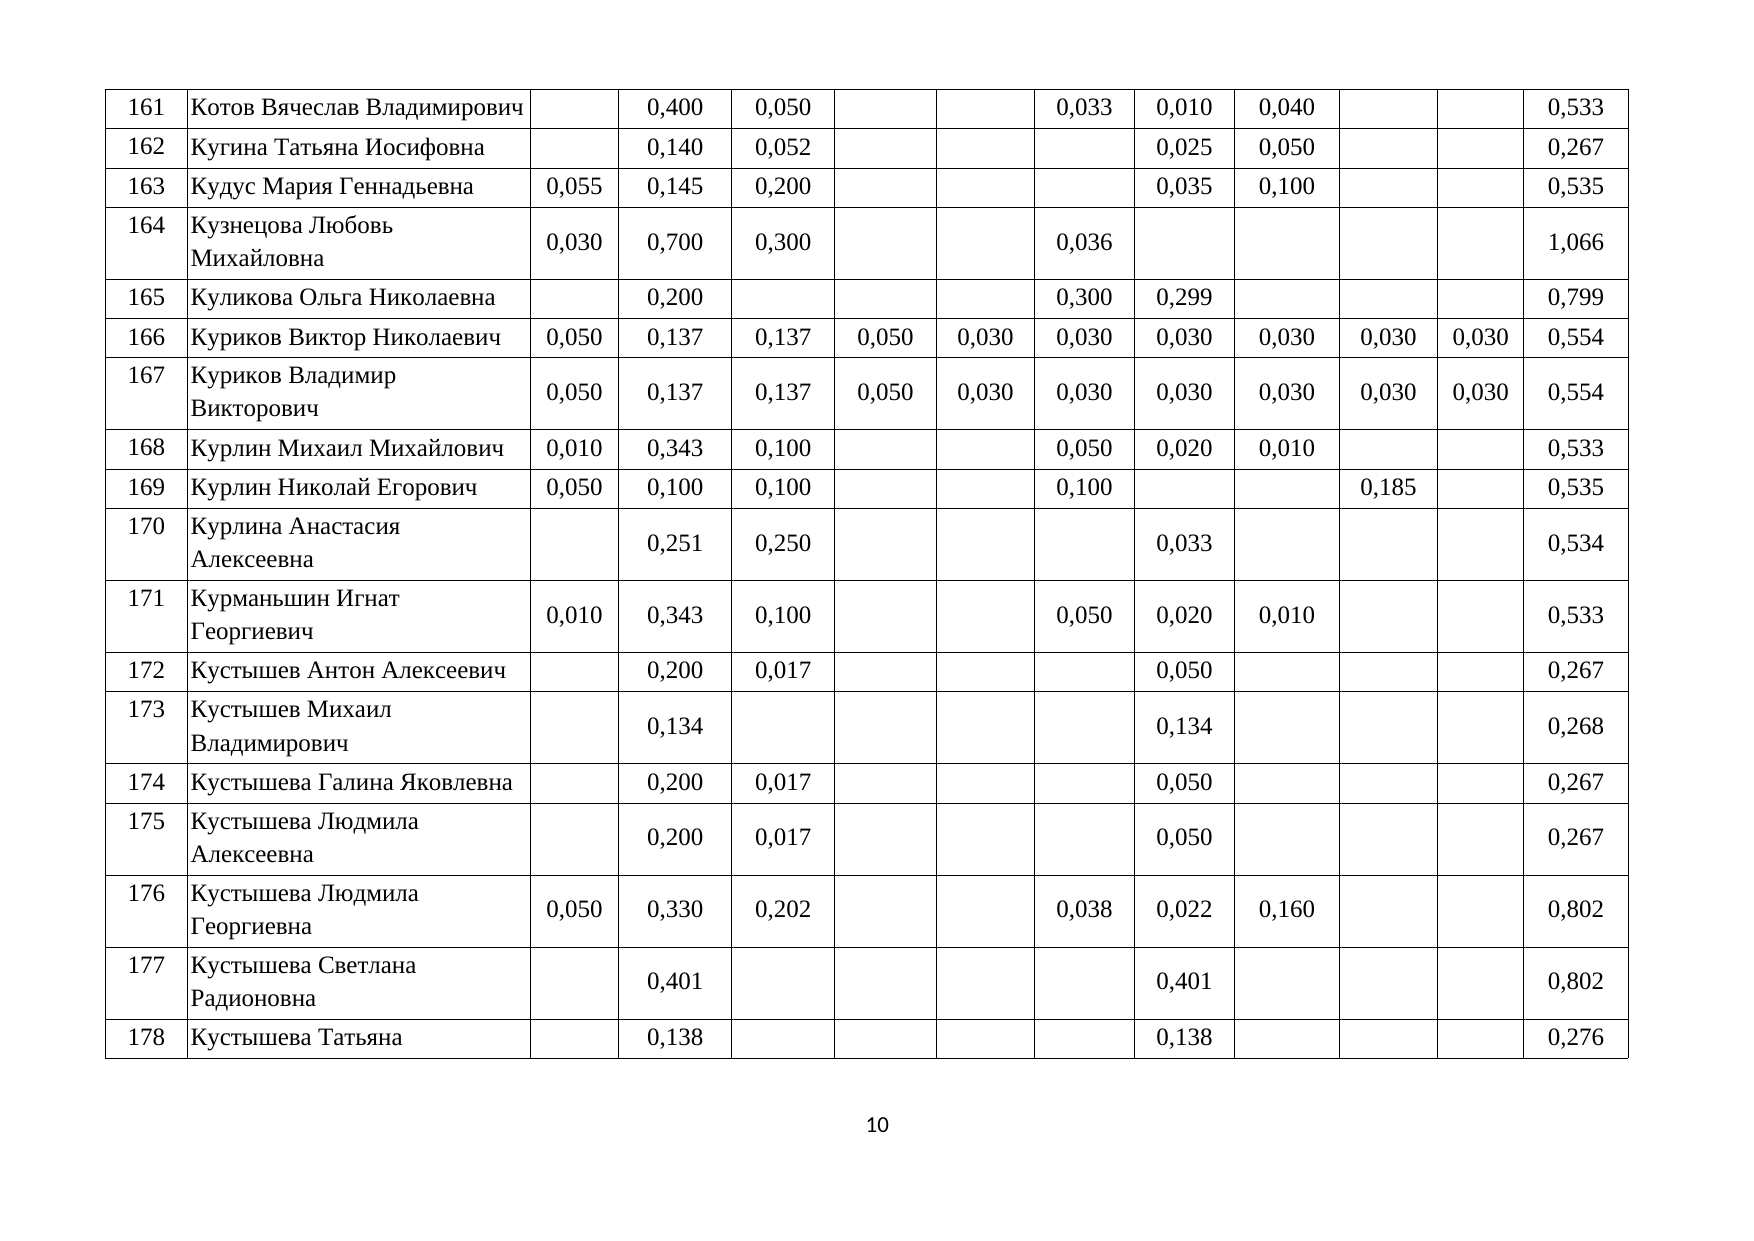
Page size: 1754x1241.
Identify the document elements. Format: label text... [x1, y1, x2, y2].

table_cell 0,185 [1340, 470, 1437, 508]
table_cell [835, 129, 936, 167]
table_cell 0,030 [1340, 319, 1437, 357]
table_cell 0,020 [1135, 581, 1234, 652]
table_cell [1438, 692, 1523, 763]
table_cell [1438, 430, 1523, 468]
table_cell 0,033 [1035, 90, 1134, 128]
table_cell 0,799 [1524, 280, 1628, 318]
table_cell 0,030 [1035, 358, 1134, 429]
table_cell 0,533 [1524, 430, 1628, 468]
table_cell 0,100 [732, 470, 834, 508]
table_cell 0,022 [1135, 876, 1234, 946]
table_cell Котов Вячеслав Владимирович [188, 90, 530, 128]
table_cell [1340, 90, 1437, 128]
table_cell [1438, 470, 1523, 508]
table_cell [531, 764, 618, 802]
table_cell [732, 692, 834, 763]
table_cell 0,267 [1524, 653, 1628, 691]
table_cell [835, 280, 936, 318]
table_cell 0,267 [1524, 129, 1628, 167]
table_cell 0,145 [619, 169, 731, 207]
table_cell 0,300 [732, 208, 834, 279]
table_cell 0,038 [1035, 876, 1134, 946]
table_cell [1035, 1020, 1134, 1058]
table_cell [1438, 208, 1523, 279]
table_cell 0,010 [531, 581, 618, 652]
table_cell [937, 470, 1034, 508]
table_cell 0,401 [1135, 948, 1234, 1018]
table_cell [1340, 208, 1437, 279]
table_cell Кузнецова Любовь Михайловна [188, 208, 530, 279]
table_cell [1438, 876, 1523, 946]
table_cell 0,017 [732, 653, 834, 691]
table_cell [1438, 1020, 1523, 1058]
table_cell [1035, 129, 1134, 167]
table_cell [1135, 470, 1234, 508]
table_cell [1340, 129, 1437, 167]
table_cell [1438, 948, 1523, 1018]
table_cell [835, 764, 936, 802]
table_cell 0,267 [1524, 764, 1628, 802]
table_cell 0,010 [1235, 581, 1339, 652]
table_cell [732, 948, 834, 1018]
table_cell 0,017 [732, 804, 834, 874]
table_cell Кустышева Галина Яковлевна [188, 764, 530, 802]
table_cell 0,030 [1135, 319, 1234, 357]
table_cell Курлин Николай Егорович [188, 470, 530, 508]
table_cell [531, 129, 618, 167]
table_cell 0,554 [1524, 319, 1628, 357]
table_cell Кустышева Людмила Георгиевна [188, 876, 530, 946]
table_cell [937, 90, 1034, 128]
table_cell 0,050 [1135, 653, 1234, 691]
table_cell 0,100 [732, 430, 834, 468]
table_cell 0,100 [1035, 470, 1134, 508]
table_cell 0,033 [1135, 509, 1234, 580]
table_cell 0,017 [732, 764, 834, 802]
table_cell [1340, 581, 1437, 652]
table_cell 161 [106, 90, 187, 128]
table_cell 0,030 [1235, 319, 1339, 357]
table_cell 0,250 [732, 509, 834, 580]
table_cell 164 [106, 208, 187, 279]
table_cell 1,066 [1524, 208, 1628, 279]
table_cell 0,137 [619, 358, 731, 429]
table_cell [1035, 509, 1134, 580]
table_cell 0,040 [1235, 90, 1339, 128]
table_cell 0,299 [1135, 280, 1234, 318]
table_cell [937, 1020, 1034, 1058]
table_cell 0,802 [1524, 948, 1628, 1018]
table_cell 0,020 [1135, 430, 1234, 468]
table_cell 172 [106, 653, 187, 691]
table_cell [1438, 653, 1523, 691]
table_cell 0,050 [1135, 804, 1234, 874]
table_cell [937, 804, 1034, 874]
table_cell [835, 1020, 936, 1058]
table_cell [937, 129, 1034, 167]
table_cell [1340, 509, 1437, 580]
table_cell [531, 509, 618, 580]
table_cell 173 [106, 692, 187, 763]
table_cell 0,200 [619, 764, 731, 802]
table_cell 0,050 [531, 470, 618, 508]
table_cell Кугина Татьяна Иосифовна [188, 129, 530, 167]
table_cell [1035, 804, 1134, 874]
table_cell 0,200 [619, 280, 731, 318]
table_cell [1340, 764, 1437, 802]
table_cell 0,268 [1524, 692, 1628, 763]
table_cell 0,401 [619, 948, 731, 1018]
table_cell [835, 208, 936, 279]
table_cell [1235, 208, 1339, 279]
table_cell Куликова Ольга Николаевна [188, 280, 530, 318]
table_cell [531, 1020, 618, 1058]
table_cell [188, 1020, 530, 1058]
table_cell 0,030 [937, 358, 1034, 429]
table_cell [1340, 280, 1437, 318]
table_cell 0,330 [619, 876, 731, 946]
table_cell 175 [106, 804, 187, 874]
table_cell 0,050 [531, 876, 618, 946]
table_cell 0,276 [1524, 1020, 1628, 1058]
table_cell 176 [106, 876, 187, 946]
table_cell Куриков Виктор Николаевич [188, 319, 530, 357]
table_cell 0,700 [619, 208, 731, 279]
table_cell [1438, 509, 1523, 580]
table_cell 0,010 [1235, 430, 1339, 468]
table_cell [835, 430, 936, 468]
table_cell 169 [106, 470, 187, 508]
table_cell [937, 653, 1034, 691]
table_cell 0,554 [1524, 358, 1628, 429]
table_cell 0,534 [1524, 509, 1628, 580]
table_cell [531, 948, 618, 1018]
table_cell 0,050 [1035, 430, 1134, 468]
table_cell 0,137 [732, 319, 834, 357]
table_cell [835, 509, 936, 580]
table_cell [1235, 509, 1339, 580]
table_cell [1035, 764, 1134, 802]
table_cell Курлин Михаил Михайлович [188, 430, 530, 468]
table_cell [937, 692, 1034, 763]
table_cell [1340, 653, 1437, 691]
table_cell 0,050 [531, 319, 618, 357]
table_cell 177 [106, 948, 187, 1018]
table_cell Кудус Мария Геннадьевна [188, 169, 530, 207]
table_cell 0,202 [732, 876, 834, 946]
table_cell [1438, 764, 1523, 802]
table_cell 0,030 [937, 319, 1034, 357]
table_cell [1235, 653, 1339, 691]
table_cell 0,030 [531, 208, 618, 279]
table_cell [1438, 804, 1523, 874]
table_cell 0,535 [1524, 169, 1628, 207]
table_cell [835, 876, 936, 946]
table_cell 171 [106, 581, 187, 652]
table_cell 0,533 [1524, 581, 1628, 652]
table_cell 0,050 [732, 90, 834, 128]
table_cell 0,140 [619, 129, 731, 167]
table_cell 174 [106, 764, 187, 802]
table_cell [1340, 692, 1437, 763]
table_cell 0,100 [1235, 169, 1339, 207]
table_cell 0,200 [732, 169, 834, 207]
table_cell [1235, 692, 1339, 763]
table_cell [937, 280, 1034, 318]
table_cell [1340, 876, 1437, 946]
table_cell [1340, 804, 1437, 874]
table_cell 0,267 [1524, 804, 1628, 874]
table_cell [1035, 169, 1134, 207]
table_cell 0,137 [619, 319, 731, 357]
table_cell [835, 90, 936, 128]
table_cell 0,050 [835, 358, 936, 429]
table_cell Кустышев Антон Алексеевич [188, 653, 530, 691]
table_cell 0,010 [1135, 90, 1234, 128]
table_cell [1235, 804, 1339, 874]
table_cell 170 [106, 509, 187, 580]
table_cell 0,030 [1035, 319, 1134, 357]
table_cell 163 [106, 169, 187, 207]
table_cell 0,160 [1235, 876, 1339, 946]
table_cell 0,050 [531, 358, 618, 429]
table_cell [531, 804, 618, 874]
table_cell 0,400 [619, 90, 731, 128]
table_cell Кустышева Светлана Радионовна [188, 948, 530, 1018]
table_cell Курманьшин Игнат Георгиевич [188, 581, 530, 652]
table_cell [1135, 208, 1234, 279]
table_cell [732, 1020, 834, 1058]
table_cell [1438, 280, 1523, 318]
table_cell [1438, 581, 1523, 652]
table_cell [835, 470, 936, 508]
table_cell [937, 208, 1034, 279]
table_cell [937, 876, 1034, 946]
table_cell [1035, 692, 1134, 763]
table_cell 0,030 [1235, 358, 1339, 429]
table_cell 165 [106, 280, 187, 318]
table_cell 0,200 [619, 653, 731, 691]
table_cell 0,300 [1035, 280, 1134, 318]
table_cell 0,134 [619, 692, 731, 763]
table_cell [1340, 948, 1437, 1018]
table_cell 0,200 [619, 804, 731, 874]
table_cell [1035, 653, 1134, 691]
table_cell Кустышев Михаил Владимирович [188, 692, 530, 763]
table_cell 0,138 [1135, 1020, 1234, 1058]
table_cell 0,030 [1438, 358, 1523, 429]
table_cell 0,050 [1035, 581, 1134, 652]
table_cell 162 [106, 129, 187, 167]
table_cell 0,010 [531, 430, 618, 468]
table_cell [1340, 1020, 1437, 1058]
table_cell [1438, 169, 1523, 207]
table_cell 0,138 [619, 1020, 731, 1058]
table_cell [835, 581, 936, 652]
table_cell 0,050 [1135, 764, 1234, 802]
table_cell 0,802 [1524, 876, 1628, 946]
table_cell 0,533 [1524, 90, 1628, 128]
table_cell [531, 280, 618, 318]
table_cell [1235, 1020, 1339, 1058]
table_cell 0,050 [1235, 129, 1339, 167]
table_cell 0,055 [531, 169, 618, 207]
table_cell [732, 280, 834, 318]
table_cell [1235, 948, 1339, 1018]
table_cell 0,343 [619, 581, 731, 652]
table_cell [1035, 948, 1134, 1018]
table_cell [1438, 129, 1523, 167]
table_cell 178 [106, 1020, 187, 1058]
table_cell [835, 804, 936, 874]
table_cell [835, 948, 936, 1018]
table_cell 167 [106, 358, 187, 429]
table_cell 0,025 [1135, 129, 1234, 167]
table_cell 166 [106, 319, 187, 357]
table_cell 0,535 [1524, 470, 1628, 508]
table_cell 0,050 [835, 319, 936, 357]
table_cell 0,036 [1035, 208, 1134, 279]
table_cell Курлина Анастасия Алексеевна [188, 509, 530, 580]
table_cell 0,030 [1135, 358, 1234, 429]
table_cell [937, 764, 1034, 802]
table_cell [531, 90, 618, 128]
table_cell [937, 581, 1034, 652]
table_cell 0,134 [1135, 692, 1234, 763]
table_cell [835, 692, 936, 763]
table_cell [835, 169, 936, 207]
table_cell Куриков Владимир Викторович [188, 358, 530, 429]
table_cell [1340, 169, 1437, 207]
table_cell 0,100 [619, 470, 731, 508]
table_cell [1235, 764, 1339, 802]
table_cell 0,251 [619, 509, 731, 580]
table_cell [937, 430, 1034, 468]
table_cell 0,052 [732, 129, 834, 167]
table_cell [531, 692, 618, 763]
table_cell 0,343 [619, 430, 731, 468]
table_cell [1340, 430, 1437, 468]
table_cell 0,030 [1340, 358, 1437, 429]
table_cell [1438, 90, 1523, 128]
table_cell Кустышева Людмила Алексеевна [188, 804, 530, 874]
table_cell 0,035 [1135, 169, 1234, 207]
table_cell 168 [106, 430, 187, 468]
table_cell [1235, 280, 1339, 318]
table_cell [937, 169, 1034, 207]
table_cell [531, 653, 618, 691]
table_cell [835, 653, 936, 691]
table_cell 0,100 [732, 581, 834, 652]
table_cell [1235, 470, 1339, 508]
table_cell 0,137 [732, 358, 834, 429]
table_cell [937, 948, 1034, 1018]
table_cell 0,030 [1438, 319, 1523, 357]
table_cell [937, 509, 1034, 580]
